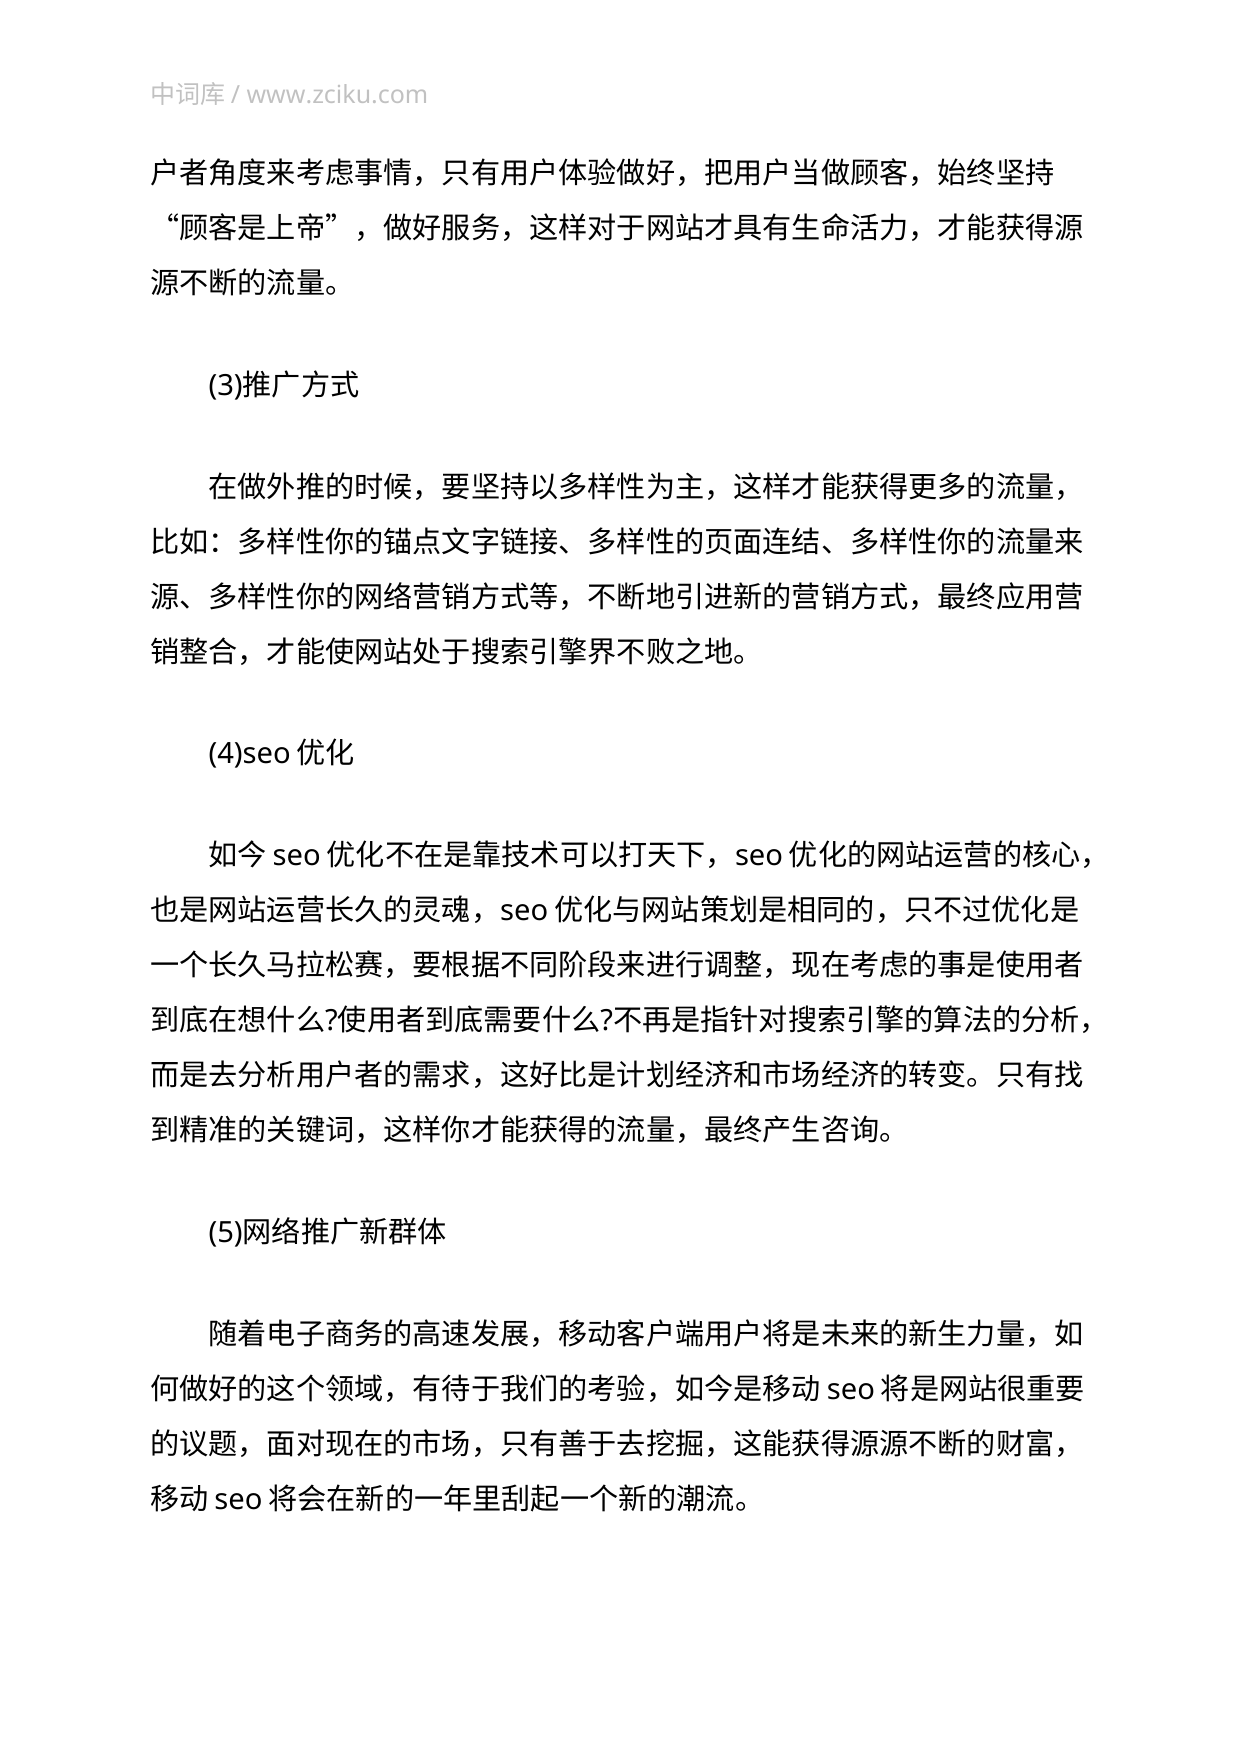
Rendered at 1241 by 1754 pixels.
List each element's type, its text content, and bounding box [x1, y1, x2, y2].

text 在做外推的时候，要坚持以多样性为主，这样才能获得更多的流量，比如：多样性你的锚点文字链接、多样性的页面连结、多样性你的流量来源、多样性你的网络营销方式等，不断地引进新的营销方式，最终应用营销整合，才能使网站处于搜索引擎界不败之地。 [150, 463, 1090, 671]
text (5)网络推广新群体 [150, 1208, 1090, 1251]
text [150, 150, 1090, 302]
text (3)推广方式 [150, 362, 1090, 404]
text 随着电子商务的高速发展，移动客户端用户将是未来的新生力量，如何做好的这个领域，有待于我们的考验，如今是移动seo将是网站很重要的议题，面对现在的市场，只有善于去挖掘，这能获得源源不断的财富，移动seo将会在新的一年里刮起一个新的潮流。 [150, 1311, 1090, 1518]
text (4)seo优化 [150, 730, 1090, 772]
text 如今seo优化不在是靠技术可以打天下，seo优化的网站运营的核心，也是网站运营长久的灵魂，seo优化与网站策划是相同的，只不过优化是一个长久马拉松赛，要根据不同阶段来进行调整，现在考虑的事是使用者到底在想什么?使用者到底需要什么?不再是指针对搜索引擎的算法的分析，而是去分析用户者的需求，这好比是计划经济和市场经济的转变。只有找到精准的关键词，这样你才能获得的流量，最终产生咨询。 [150, 832, 1090, 1149]
